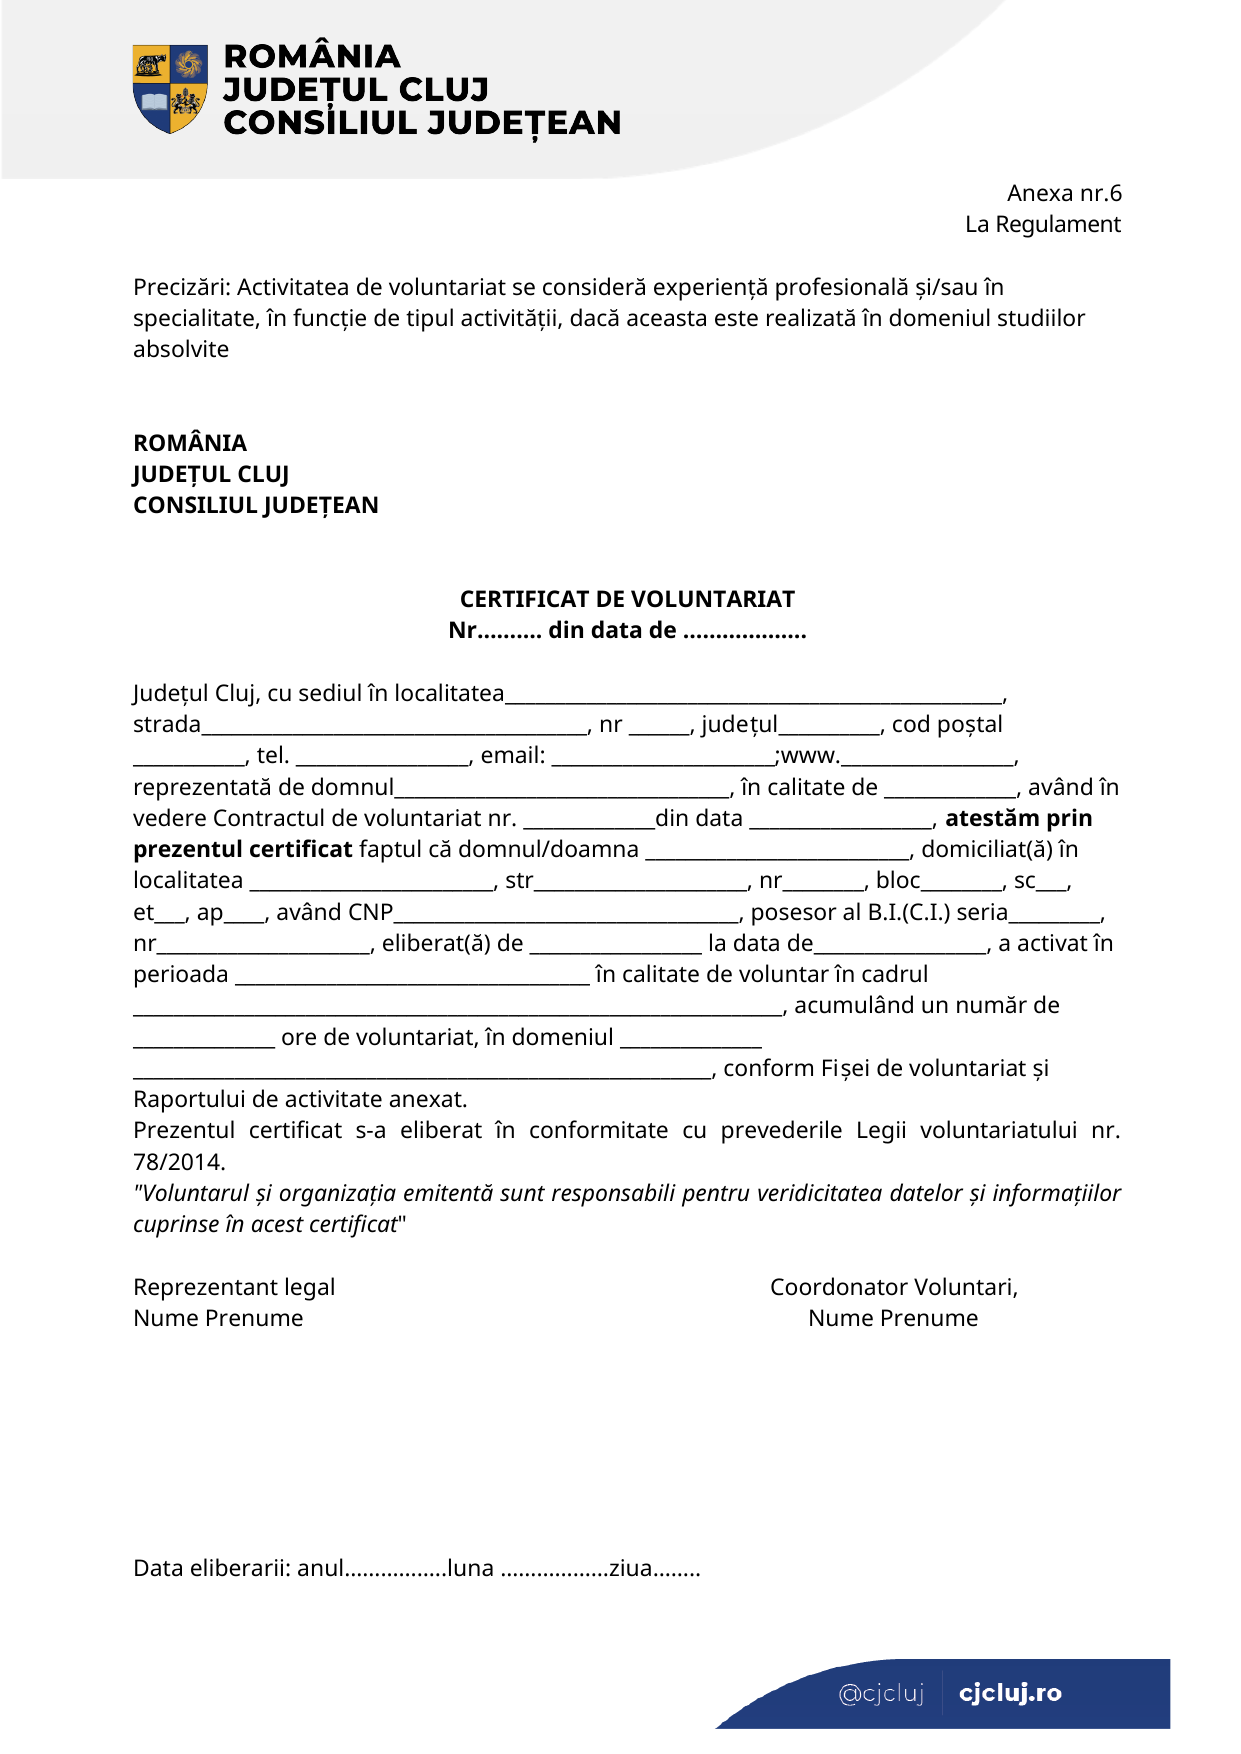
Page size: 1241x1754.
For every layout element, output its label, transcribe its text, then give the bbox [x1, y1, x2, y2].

text Nume Prenume Nume Prenume [133, 1302, 1122, 1333]
picture [132, 37, 620, 143]
text Reprezentant legal Coordonator Voluntari, [133, 1271, 1122, 1302]
text Prezentul certificat s-a eliberat în conformitate cu prevederile Legii voluntariatului nr. 78/2014. [133, 1114, 1122, 1177]
text Nr………. din data de ………………. [133, 614, 1122, 646]
text La Regulament [133, 208, 1122, 239]
text _________________________________________________________, conform Fișei de voluntariat și Raportului de activitate anexat. [133, 1052, 1122, 1114]
text CERTIFICAT DE VOLUNTARIAT [133, 583, 1122, 614]
text Județul Cluj, cu sediul în localitatea_________________________________________________, [133, 677, 1122, 708]
text Data eliberarii: anul……………..luna ………………ziua…….. [133, 1552, 1122, 1583]
text Precizări: Activitatea de voluntariat se consideră experienţă profesională şi/sau în specialitate, în funcţie de tipul activităţii, dacă aceasta este realizată în domeniul studiilor absolvite [133, 271, 1122, 364]
text JUDEȚUL CLUJ [133, 458, 1122, 489]
subtitle Anexa nr.6 [806, 177, 1122, 208]
text CONSILIUL JUDEȚEAN [133, 489, 1122, 521]
picture [714, 1659, 1171, 1729]
text ROMÂNIA [133, 427, 1122, 458]
text "Voluntarul şi organizaţia emitentă sunt responsabili pentru veridicitatea datelor şi informaţiilor cuprinse în acest certificat" [133, 1177, 1122, 1239]
text strada______________________________________, nr ______, județul__________, cod poștal ___________, tel. _________________, email: ______________________;www._________________, reprezentată de domnul_________________________________, în calitate de _____________, având în vedere Contractul de voluntariat nr. _____________din data __________________, atestăm prin prezentul certificat faptul că domnul/doamna __________________________, domiciliat(ă) în localitatea ________________________, str_____________________, nr________, bloc________, sc___, et___, ap____, având CNP__________________________________, posesor al B.I.(C.I.) seria_________, nr_____________________, eliberat(ă) de _________________ la data de_________________, a activat în perioada ___________________________________ în calitate de voluntar în cadrul ________________________________________________________________, acumulând un număr de ______________ ore de voluntariat, în domeniul ______________ [133, 708, 1122, 1052]
